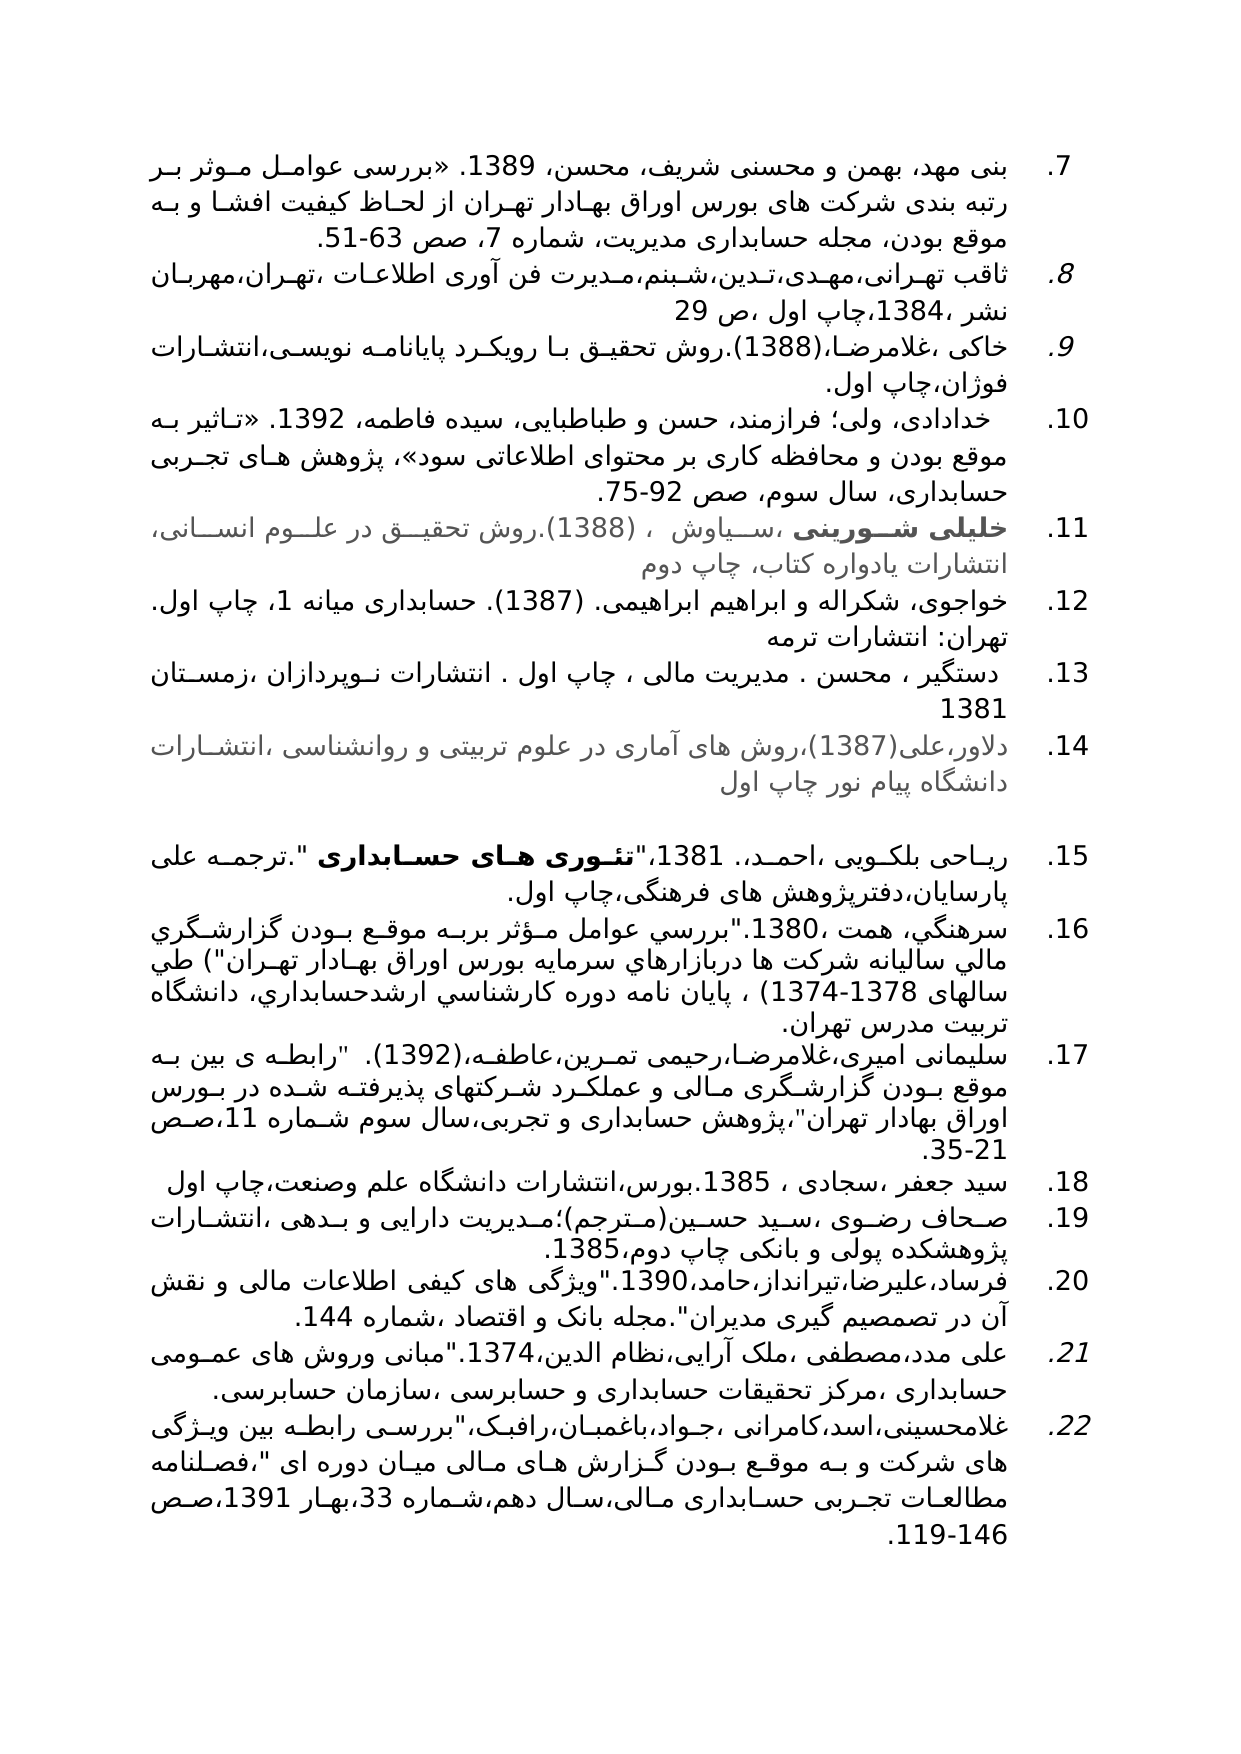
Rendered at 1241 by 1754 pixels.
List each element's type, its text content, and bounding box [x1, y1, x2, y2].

list دلاور،علی(1387)،روش های آماری در علوم تربیتی و روانشناسی ،انتشارات دانشگاه پیام نور چاپ اول [150, 730, 1046, 798]
list خدادادی، ولی؛ فرازمند، حسن و طباطبایی، سیده فاطمه، 1392. «تاثیر به موقع بودن و محافظه کاری بر محتوای اطلاعاتی سود»، پژوهش های تجربی حسابداری، سال سوم، صص 92-75. [150, 404, 1046, 508]
list غلامحسینی،اسد،کامرانی ،جواد،باغمبان،رافبک،"بررسی رابطه بین ویژگی های شرکت و به موقع بودن گزارش های مالی میان دوره ای "،فصلنامه مطالعات تجربی حسابداری مالی،سال دهم،شماره 33،بهار 1391،صص 146-119. [150, 1410, 1046, 1551]
list خواجوی، شکراله و ابراهیم ابراهیمی. (1387). حسابداری میانه 1، چاپ اول. تهران: انتشارات ترمه [150, 585, 1046, 653]
list علی مدد،مصطفی ،ملک آرایی،نظام الدین،1374."مبانی وروش های عمومی حسابداری ،مرکز تحقیقات حسابداری و حسابرسی ،سازمان حسابرسی. [150, 1338, 1046, 1406]
list سید جعفر ،سجادی ، 1385.بورس،انتشارات دانشگاه علم وصنعت،چاپ اول [150, 1166, 1046, 1197]
list فرساد،علیرضا،تیرانداز،حامد،1390."ویژگی های کیفی اطلاعات مالی و نقش آن در تصمصیم گیری مدیران".مجله بانک و اقتصاد ،شماره 144. [150, 1265, 1046, 1333]
list ثاقب تهرانی،مهدی،تدین،شبنم،مدیرت فن آوری اطلاعات ،تهران،مهربان نشر ،1384،چاپ اول ،ص 29 [150, 259, 1046, 327]
list بنی مهد، بهمن و محسنی شریف، محسن، 1389. «بررسی عوامل موثر بر رتبه بندی شرکت های بورس اوراق بهادار تهران از لحاظ کیفیت افشا و به موقع بودن، مجله حسابداری مدیریت، شماره 7، صص 63-51. [150, 150, 1046, 254]
list خلیلی شورینی ،سیاوش ، (1388).روش تحقیق در علوم انسانی، انتشارات یادواره کتاب، چاپ دوم [150, 512, 1046, 580]
list دستگیر ، محسن . مدیریت مالی ، چاپ اول . انتشارات نوپردازان ،زمستان 1381 [150, 657, 1046, 725]
list ریاحی بلکویی ،احمد،. 1381،"تئوری های حسابداری ".ترجمه علی پارسایان،دفترپژوهش های فرهنگی،چاپ اول. [150, 840, 1046, 908]
list خاکی ،غلامرضا،(1388).روش تحقیق با رویکرد پایانامه نویسی،انتشارات فوژان،چاپ اول. [150, 331, 1046, 399]
list سرهنگي، همت ،1380."بررسي عوامل مؤثر بربه موقع بودن گزارشگري مالي ساليانه شركت ها دربازارهاي سرمايه بورس اوراق بهادار تهران") طي سالهای 1378-1374) ، پايان نامه دوره كارشناسي ارشدحسابداري، دانشگاه تربيت مدرس تهران. [150, 913, 1046, 1039]
list صحاف رضوی ،سید حسین(مترجم)؛مدیریت دارایی و بدهی ،انتشارات پژوهشکده پولی و بانکی چاپ دوم،1385. [150, 1202, 1046, 1265]
list سلیمانی امیری،غلامرضا،رحیمی تمرین،عاطفه،(1392). "رابطه ی بین به موقع بودن گزارشگری مالی و عملکرد شرکتهای پذیرفته شده در بورس اوراق بهادار تهران"،پژوهش حسابداری و تجربی،سال سوم شماره 11،صص 21-35. [150, 1039, 1046, 1166]
